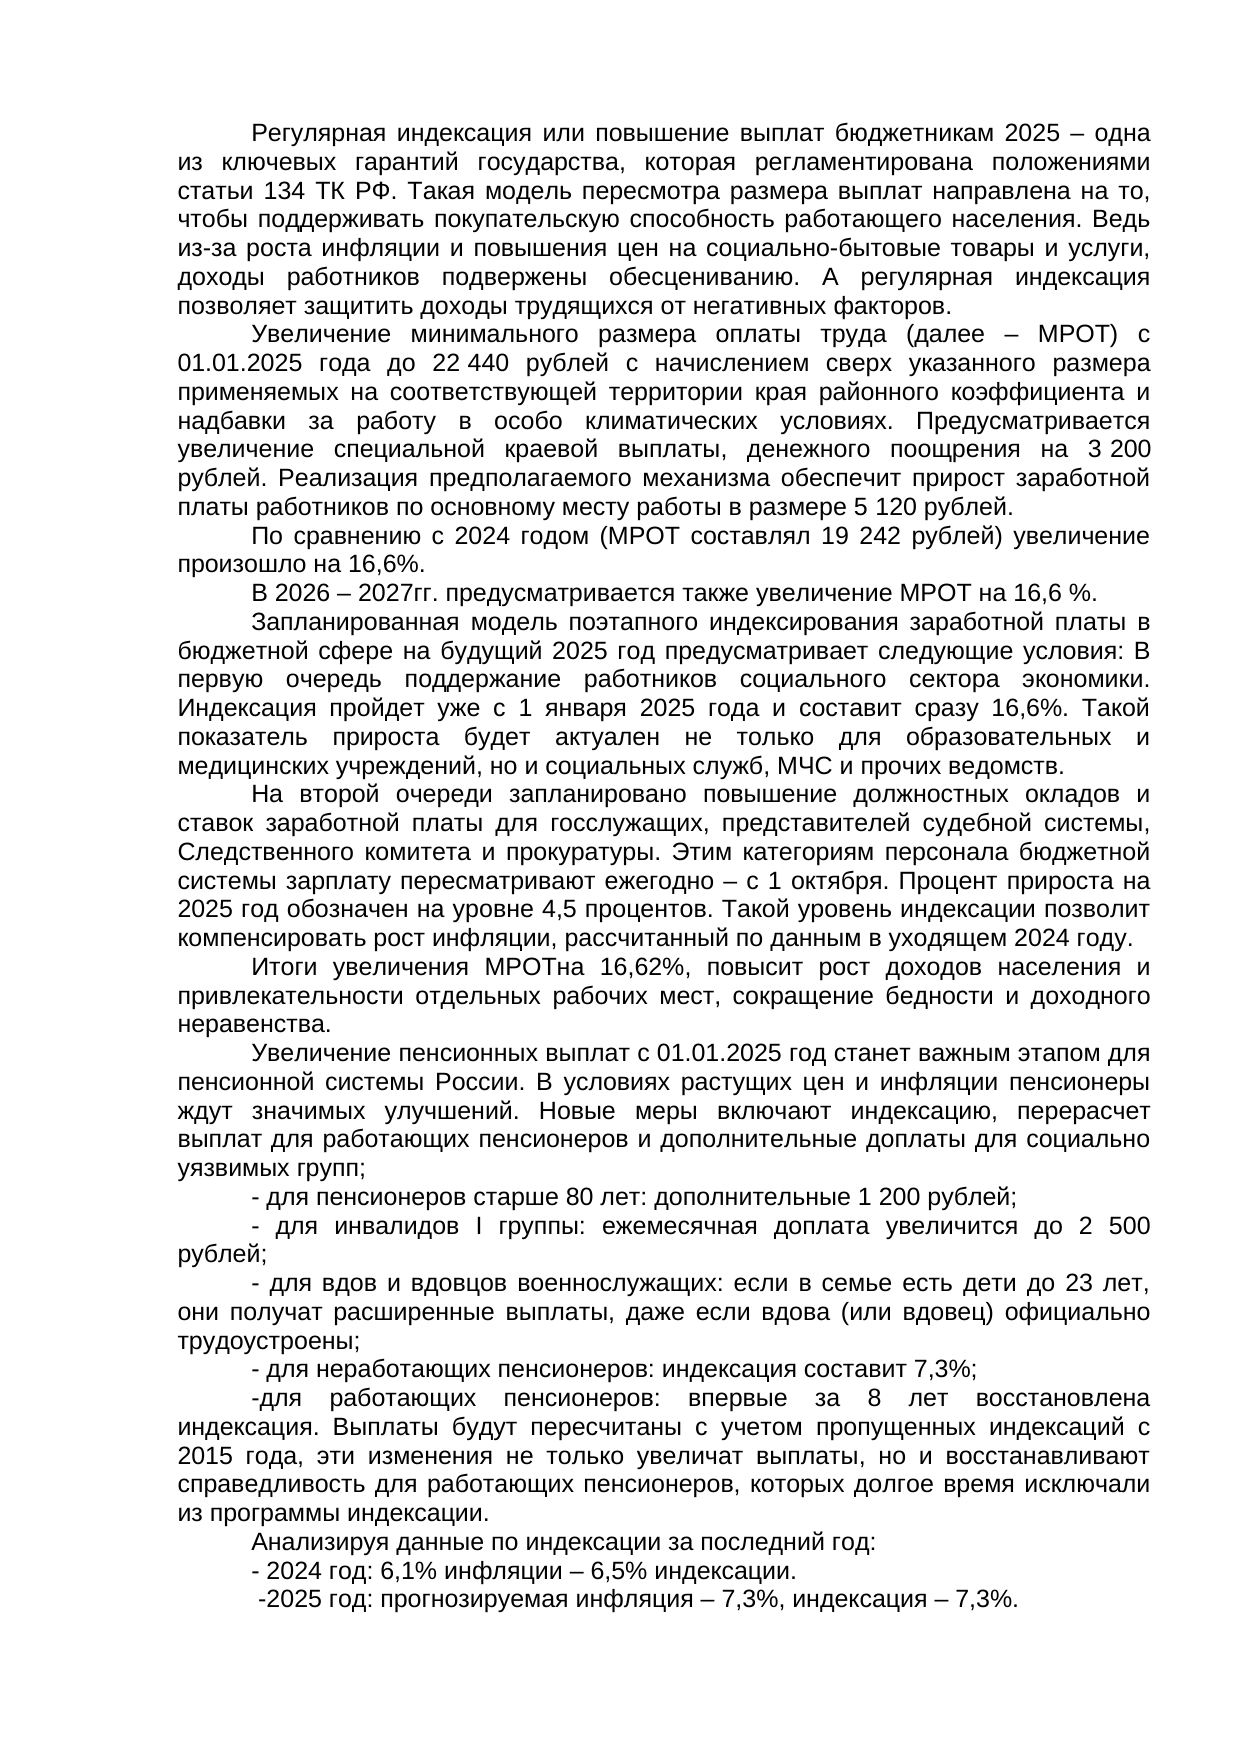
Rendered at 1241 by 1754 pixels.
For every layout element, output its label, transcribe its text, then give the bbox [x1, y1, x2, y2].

text Регулярная индексация или повышение выплат бюджетникам 2025 – одна из ключевых гарантий государства, которая регламентирована положениями статьи 134 ТК РФ. Такая модель пересмотра размера выплат направлена на то, чтобы поддерживать покупательскую способность работающего населения. Ведь из-за роста инфляции и повышения цен на социально-бытовые товары и услуги, доходы работников подвержены обесцениванию. А регулярная индексация позволяет защитить доходы трудящихся от негативных факторов. [177, 118, 1152, 319]
text По сравнению с 2024 годом (МРОТ составлял 19 242 рублей) увеличение произошло на 16,6%. [177, 521, 1152, 578]
text Увеличение пенсионных выплат с 01.01.2025 год станет важным этапом для пенсионной системы России. В условиях растущих цен и инфляции пенсионеры ждут значимых улучшений. Новые меры включают индексацию, перерасчет выплат для работающих пенсионеров и дополнительные доплаты для социально уязвимых групп; [177, 1038, 1152, 1182]
text - для вдов и вдовцов военнослужащих: если в семье есть дети до 23 лет, они получат расширенные выплаты, даже если вдова (или вдовец) официально трудоустроены; [177, 1268, 1152, 1354]
text - 2024 год: 6,1% инфляции – 6,5% индексации. [177, 1556, 1152, 1584]
text На второй очереди запланировано повышение должностных окладов и ставок заработной платы для госслужащих, представителей судебной системы, Следственного комитета и прокуратуры. Этим категориям персонала бюджетной системы зарплату пересматривают ежегодно – с 1 октября. Процент прироста на 2025 год обозначен на уровне 4,5 процентов. Такой уровень индексации позволит компенсировать рост инфляции, рассчитанный по данным в уходящем 2024 году. [177, 779, 1152, 952]
text Итоги увеличения МРОТна 16,62%, повысит рост доходов населения и привлекательности отдельных рабочих мест, сокращение бедности и доходного неравенства. [177, 952, 1152, 1038]
text В 2026 – 2027гг. предусматривается также увеличение МРОТ на 16,6 %. [177, 578, 1152, 607]
text Увеличение минимального размера оплаты труда (далее – МРОТ) с 01.01.2025 года до 22 440 рублей с начислением сверх указанного размера применяемых на соответствующей территории края районного коэффициента и надбавки за работу в особо климатических условиях. Предусматривается увеличение специальной краевой выплаты, денежного поощрения на 3 200 рублей. Реализация предполагаемого механизма обеспечит прирост заработной платы работников по основному месту работы в размере 5 120 рублей. [177, 319, 1152, 521]
text - для инвалидов I группы: ежемесячная доплата увеличится до 2 500 рублей; [177, 1211, 1152, 1268]
text - для неработающих пенсионеров: индексация составит 7,3%; [177, 1354, 1152, 1383]
text Анализируя данные по индексации за последний год: [177, 1527, 1152, 1556]
text - для пенсионеров старше 80 лет: дополнительные 1 200 рублей; [177, 1182, 1152, 1211]
text Запланированная модель поэтапного индексирования заработной платы в бюджетной сфере на будущий 2025 год предусматривает следующие условия: В первую очередь поддержание работников социального сектора экономики. Индексация пройдет уже с 1 января 2025 года и составит сразу 16,6%. Такой показатель прироста будет актуален не только для образовательных и медицинских учреждений, но и социальных служб, МЧС и прочих ведомств. [177, 607, 1152, 779]
text -для работающих пенсионеров: впервые за 8 лет восстановлена индексация. Выплаты будут пересчитаны с учетом пропущенных индексаций с 2015 года, эти изменения не только увеличат выплаты, но и восстанавливают справедливость для работающих пенсионеров, которых долгое время исключали из программы индексации. [177, 1383, 1152, 1527]
text -2025 год: прогнозируемая инфляция – 7,3%, индексация – 7,3%. [177, 1584, 1152, 1613]
